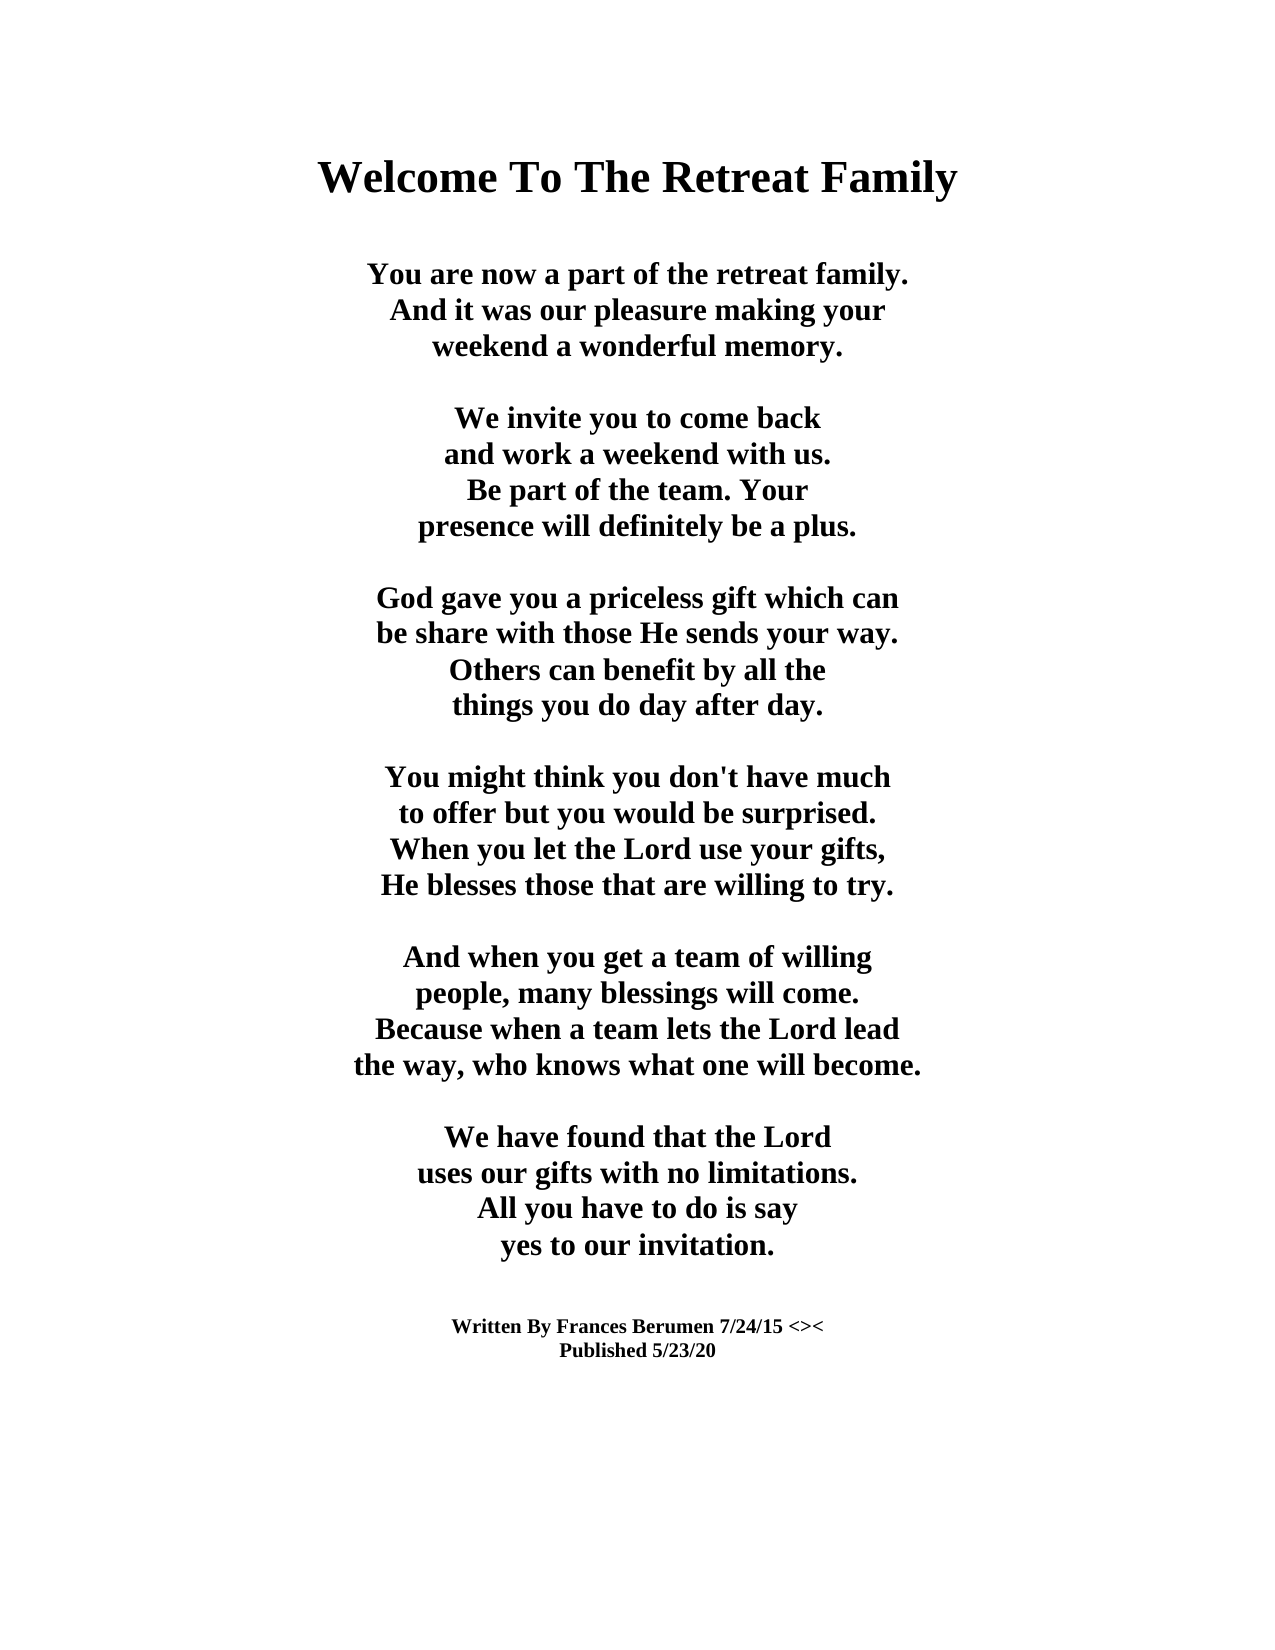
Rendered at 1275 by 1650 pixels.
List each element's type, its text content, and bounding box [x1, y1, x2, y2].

text And it was our pleasure making your [150, 291, 1125, 327]
text be share with those He sends your way. [150, 615, 1125, 651]
text And when you get a team of willing [150, 938, 1125, 974]
text You are now a part of the retreat family. [150, 255, 1125, 291]
text When you let the Lord use your gifts, [150, 830, 1125, 866]
text and work a weekend with us. [150, 435, 1125, 471]
text to offer but you would be surprised. [150, 794, 1125, 830]
text Others can benefit by all the [150, 651, 1125, 687]
text We have found that the Lord [150, 1118, 1125, 1154]
text Welcome To The Retreat Family [150, 150, 1125, 203]
text weekend a wonderful memory. [150, 327, 1125, 363]
text We invite you to come back [150, 399, 1125, 435]
text Because when a team lets the Lord lead [150, 1010, 1125, 1046]
text presence will definitely be a plus. [150, 507, 1125, 543]
text things you do day after day. [150, 687, 1125, 723]
text the way, who knows what one will become. [150, 1046, 1125, 1082]
text uses our gifts with no limitations. [150, 1154, 1125, 1190]
text people, many blessings will come. [150, 974, 1125, 1010]
text Written By Frances Berumen 7/24/15 <>< [150, 1314, 1125, 1338]
text God gave you a priceless gift which can [150, 579, 1125, 615]
text Be part of the team. Your [150, 471, 1125, 507]
text You might think you don't have much [150, 758, 1125, 794]
text All you have to do is say [150, 1190, 1125, 1226]
text He blesses those that are willing to try. [150, 866, 1125, 902]
text Published 5/23/20 [150, 1338, 1125, 1362]
text yes to our invitation. [150, 1226, 1125, 1262]
